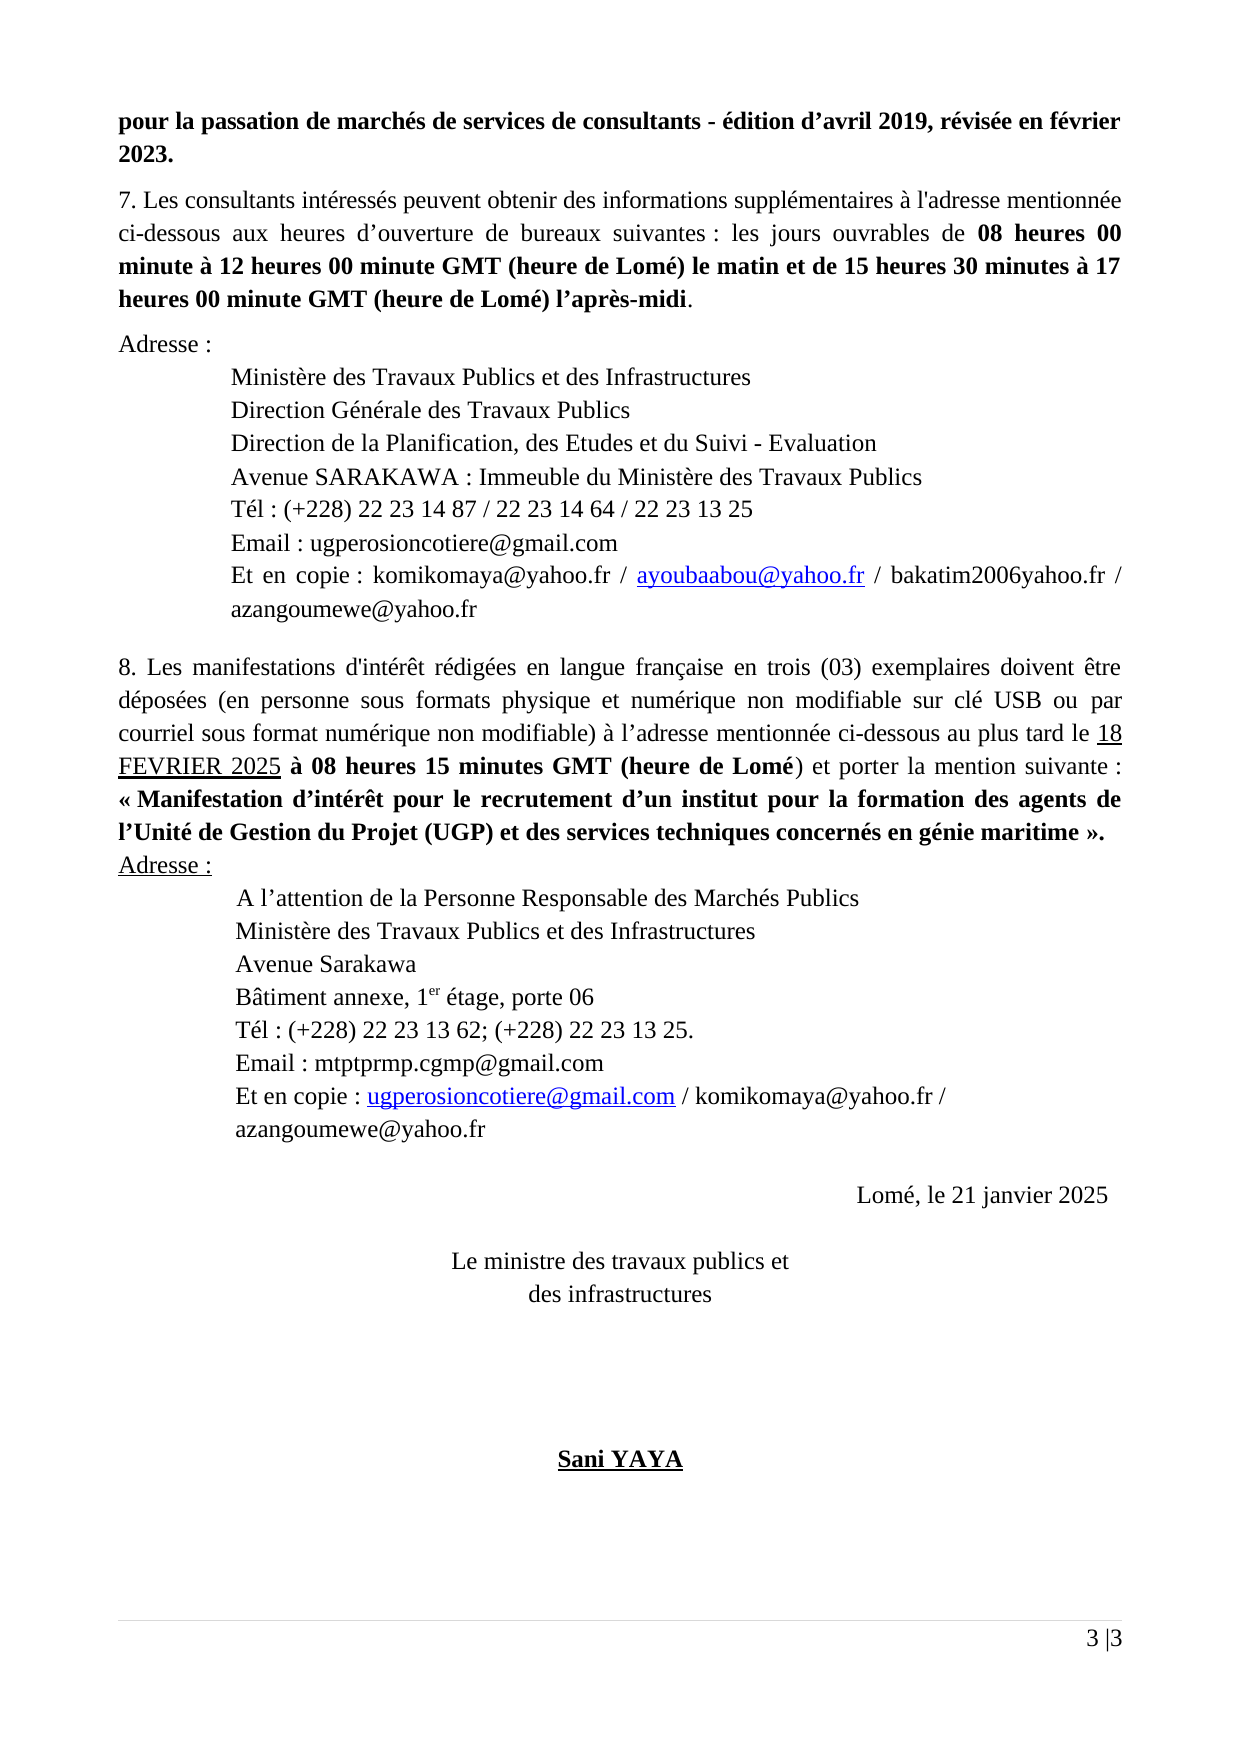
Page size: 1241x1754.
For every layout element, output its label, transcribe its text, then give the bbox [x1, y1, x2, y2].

text Bâtiment annexe, 1er étage, porte 06 [235, 982, 1122, 1011]
text Direction de la Planification, des Etudes et du Suivi - Evaluation [231, 428, 1122, 457]
text Lomé, le 21 janvier 2025 [856, 1180, 1122, 1209]
text Tél : (+228) 22 23 13 62; (+228) 22 23 13 25. [235, 1015, 1122, 1044]
text Avenue SARAKAWA : Immeuble du Ministère des Travaux Publics [231, 462, 1122, 490]
text Sani YAYA [118, 1444, 1122, 1473]
text Le ministre des travaux publics et [118, 1246, 1122, 1275]
text Tél : (+228) 22 23 14 87 / 22 23 14 64 / 22 23 13 25 [231, 494, 1122, 523]
text azangoumewe@yahoo.fr [235, 1114, 1137, 1143]
text Et en copie : komikomaya@yahoo.fr / ayoubaabou@yahoo.fr / bakatim2006yahoo.fr / azangoumewe@yahoo.fr [231, 561, 1122, 622]
text 7. Les consultants intéressés peuvent obtenir des informations supplémentaires à l'adresse mentionnée ci-dessous aux heures d’ouverture de bureaux suivantes : les jours ouvrables de 08 heures 00 minute à 12 heures 00 minute GMT (heure de Lomé) le matin et de 15 heures 30 minutes à 17 heures 00 minute GMT (heure de Lomé) l’après-midi. [118, 185, 1122, 313]
text A l’attention de la Personne Responsable des Marchés Publics [236, 883, 1122, 912]
text Ministère des Travaux Publics et des Infrastructures [231, 362, 1122, 391]
text 8. Les manifestations d'intérêt rédigées en langue française en trois (03) exemplaires doivent être déposées (en personne sous formats physique et numérique non modifiable sur clé USB ou par courriel sous format numérique non modifiable) à l’adresse mentionnée ci-dessous au plus tard le 18 FEVRIER 2025 à 08 heures 15 minutes GMT (heure de Lomé) et porter la mention suivante : « Manifestation d’intérêt pour le recrutement d’un institut pour la formation des agents de l’Unité de Gestion du Projet (UGP) et des services techniques concernés en génie maritime ». [118, 652, 1122, 846]
text Adresse : [118, 850, 1122, 878]
text Avenue Sarakawa [235, 949, 1122, 978]
text Direction Générale des Travaux Publics [231, 396, 1122, 424]
text des infrastructures [118, 1279, 1122, 1308]
text Adresse : [118, 329, 1122, 358]
text Et en copie : ugperosioncotiere@gmail.com / komikomaya@yahoo.fr / [235, 1081, 1137, 1110]
text Email : mtptprmp.cgmp@gmail.com [235, 1048, 1122, 1077]
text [118, 106, 1122, 168]
text Ministère des Travaux Publics et des Infrastructures [235, 916, 1122, 944]
text Email : ugperosioncotiere@gmail.com [231, 528, 1122, 556]
